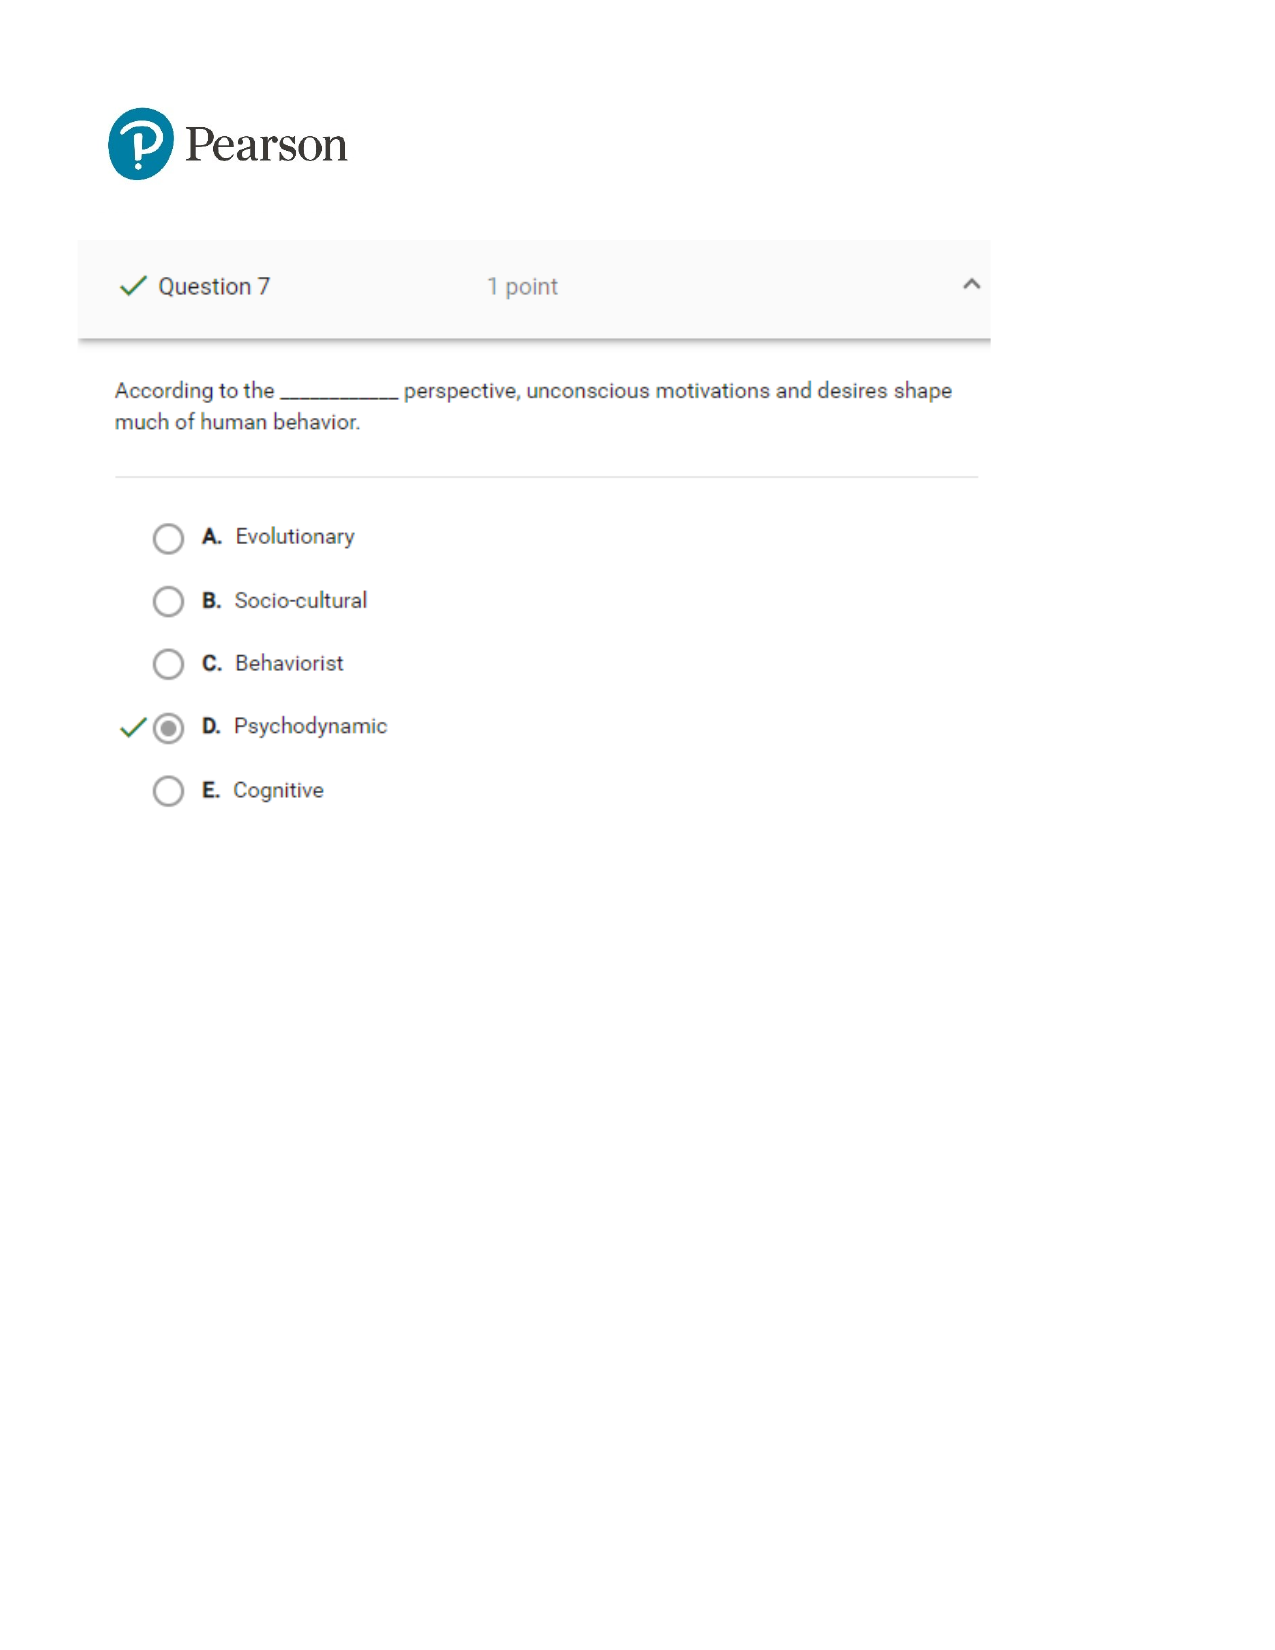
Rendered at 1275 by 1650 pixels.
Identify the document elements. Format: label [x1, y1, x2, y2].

picture [75, 75, 380, 213]
picture [75, 240, 991, 840]
